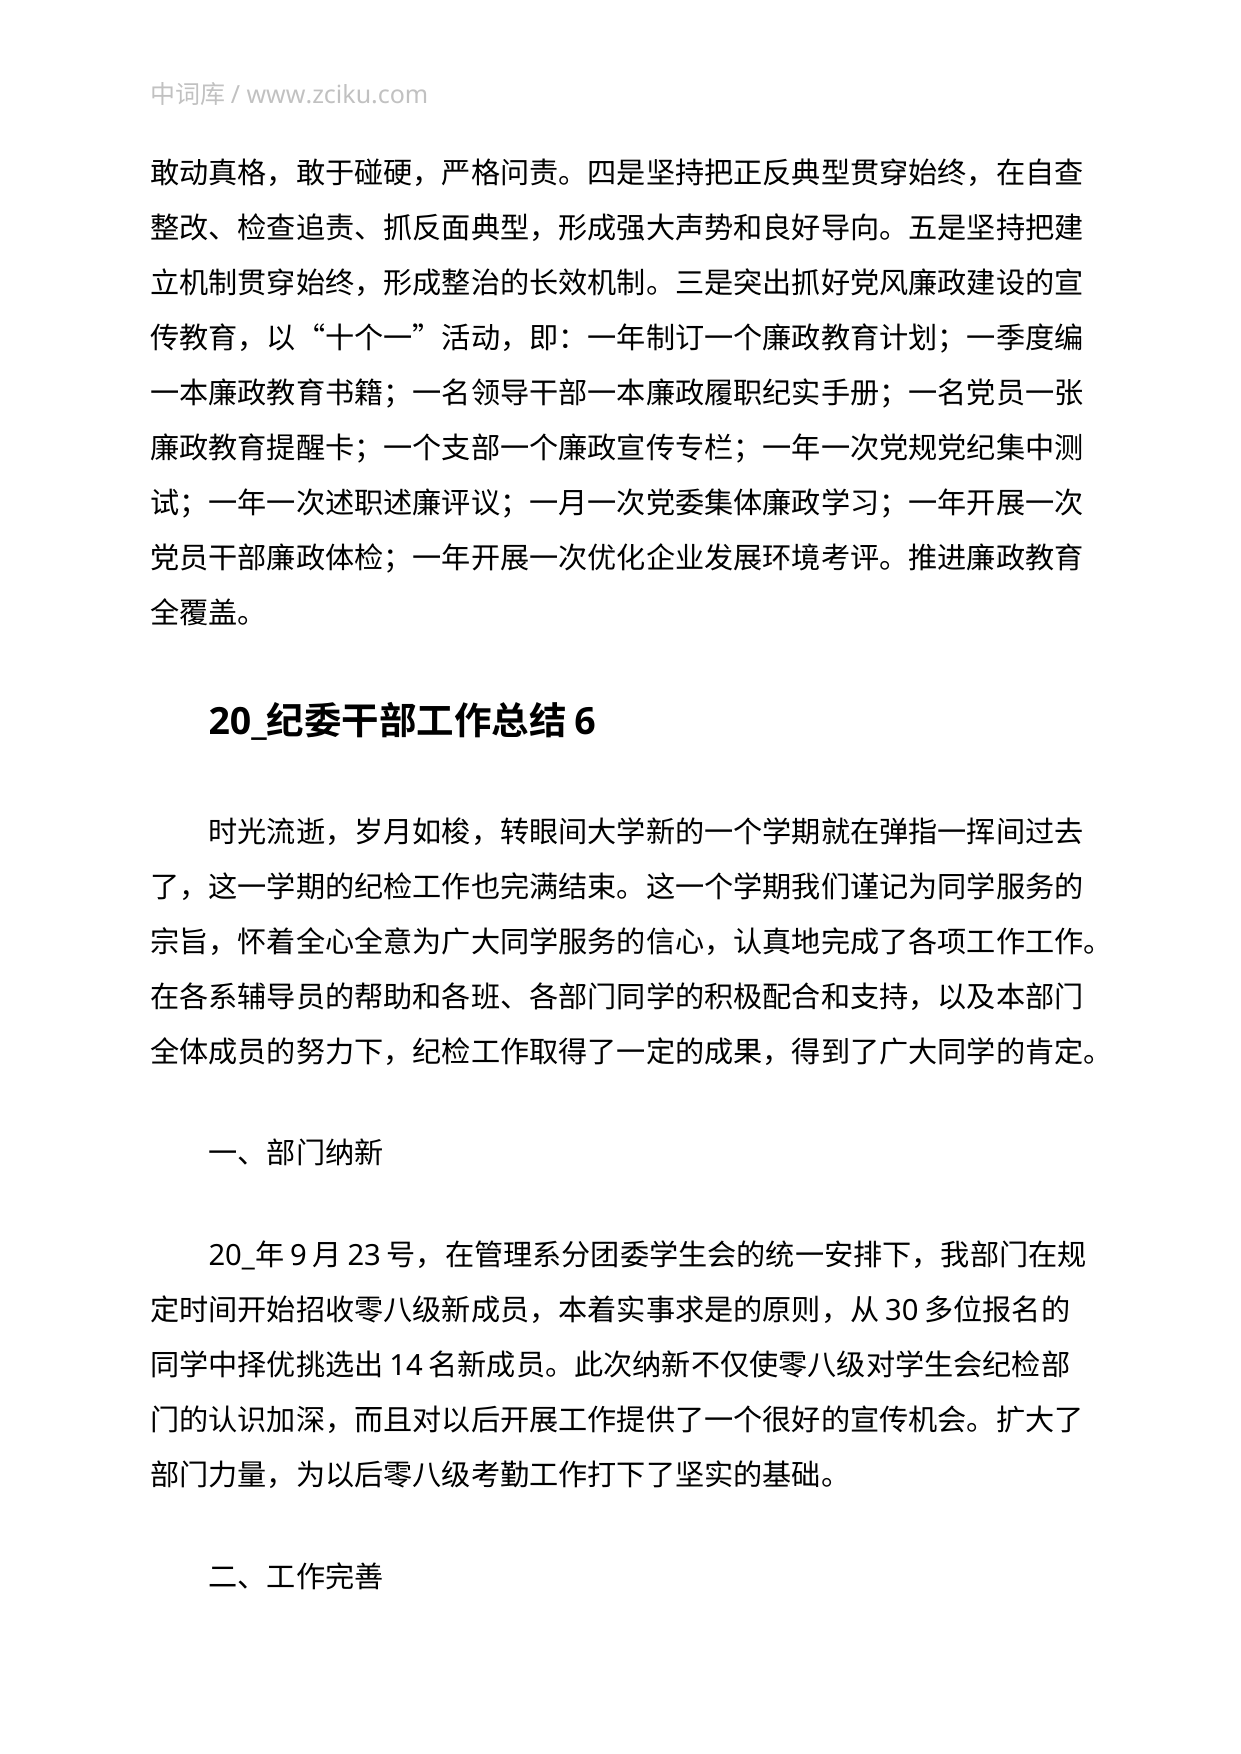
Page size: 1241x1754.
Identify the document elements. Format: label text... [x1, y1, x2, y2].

text 二、工作完善 [150, 1553, 1090, 1596]
text 时光流逝，岁月如梭，转眼间大学新的一个学期就在弹指一挥间过去了，这一学期的纪检工作也完满结束。这一个学期我们谨记为同学服务的宗旨，怀着全心全意为广大同学服务的信心，认真地完成了各项工作工作。在各系辅导员的帮助和各班、各部门同学的积极配合和支持，以及本部门全体成员的努力下，纪检工作取得了一定的成果，得到了广大同学的肯定。 [150, 808, 1090, 1070]
text 20_年9月23号，在管理系分团委学生会的统一安排下，我部门在规定时间开始招收零八级新成员，本着实事求是的原则，从30多位报名的同学中择优挑选出14名新成员。此次纳新不仅使零八级对学生会纪检部门的认识加深，而且对以后开展工作提供了一个很好的宣传机会。扩大了部门力量，为以后零八级考勤工作打下了坚实的基础。 [150, 1232, 1090, 1494]
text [150, 150, 1090, 631]
text 20_纪委干部工作总结6 [150, 691, 1090, 745]
text 一、部门纳新 [150, 1130, 1090, 1172]
